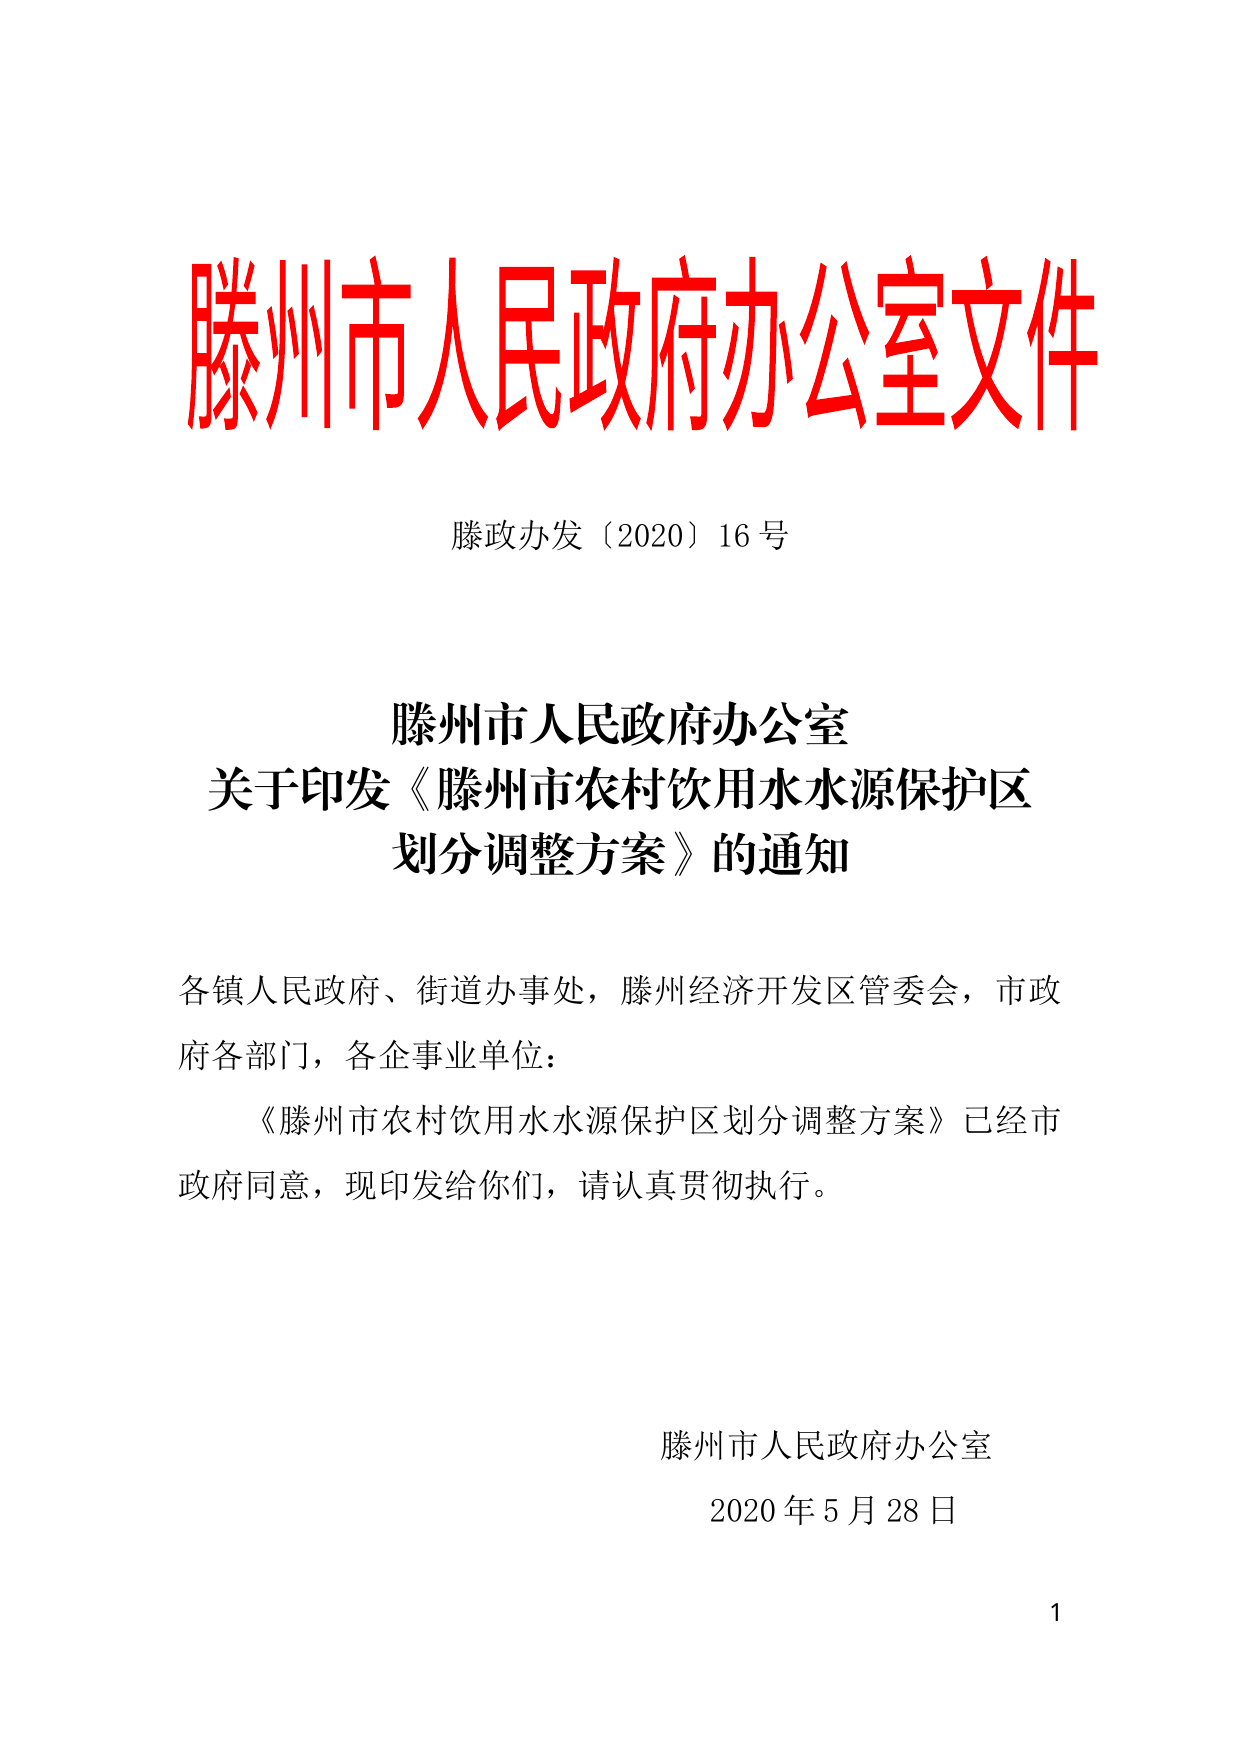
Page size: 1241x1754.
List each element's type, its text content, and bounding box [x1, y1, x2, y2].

text 滕州市人民政府办公室 [177, 695, 1063, 760]
text 各镇人民政府、街道办事处，滕州经济开发区管委会，市政府各部门，各企事业单位： [177, 955, 1063, 1085]
text 《滕州市农村饮用水水源保护区划分调整方案》已经市政府同意，现印发给你们，请认真贯彻执行。 [177, 1085, 1063, 1215]
text 划分调整方案》的通知 [177, 825, 1063, 890]
text 滕政办发〔2020〕16号 [177, 500, 1063, 565]
text 2020年5月28日 [693, 1475, 1001, 1540]
text 关于印发《滕州市农村饮用水水源保护区 [177, 760, 1063, 825]
text 滕州市人民政府办公室 [659, 1410, 1001, 1475]
